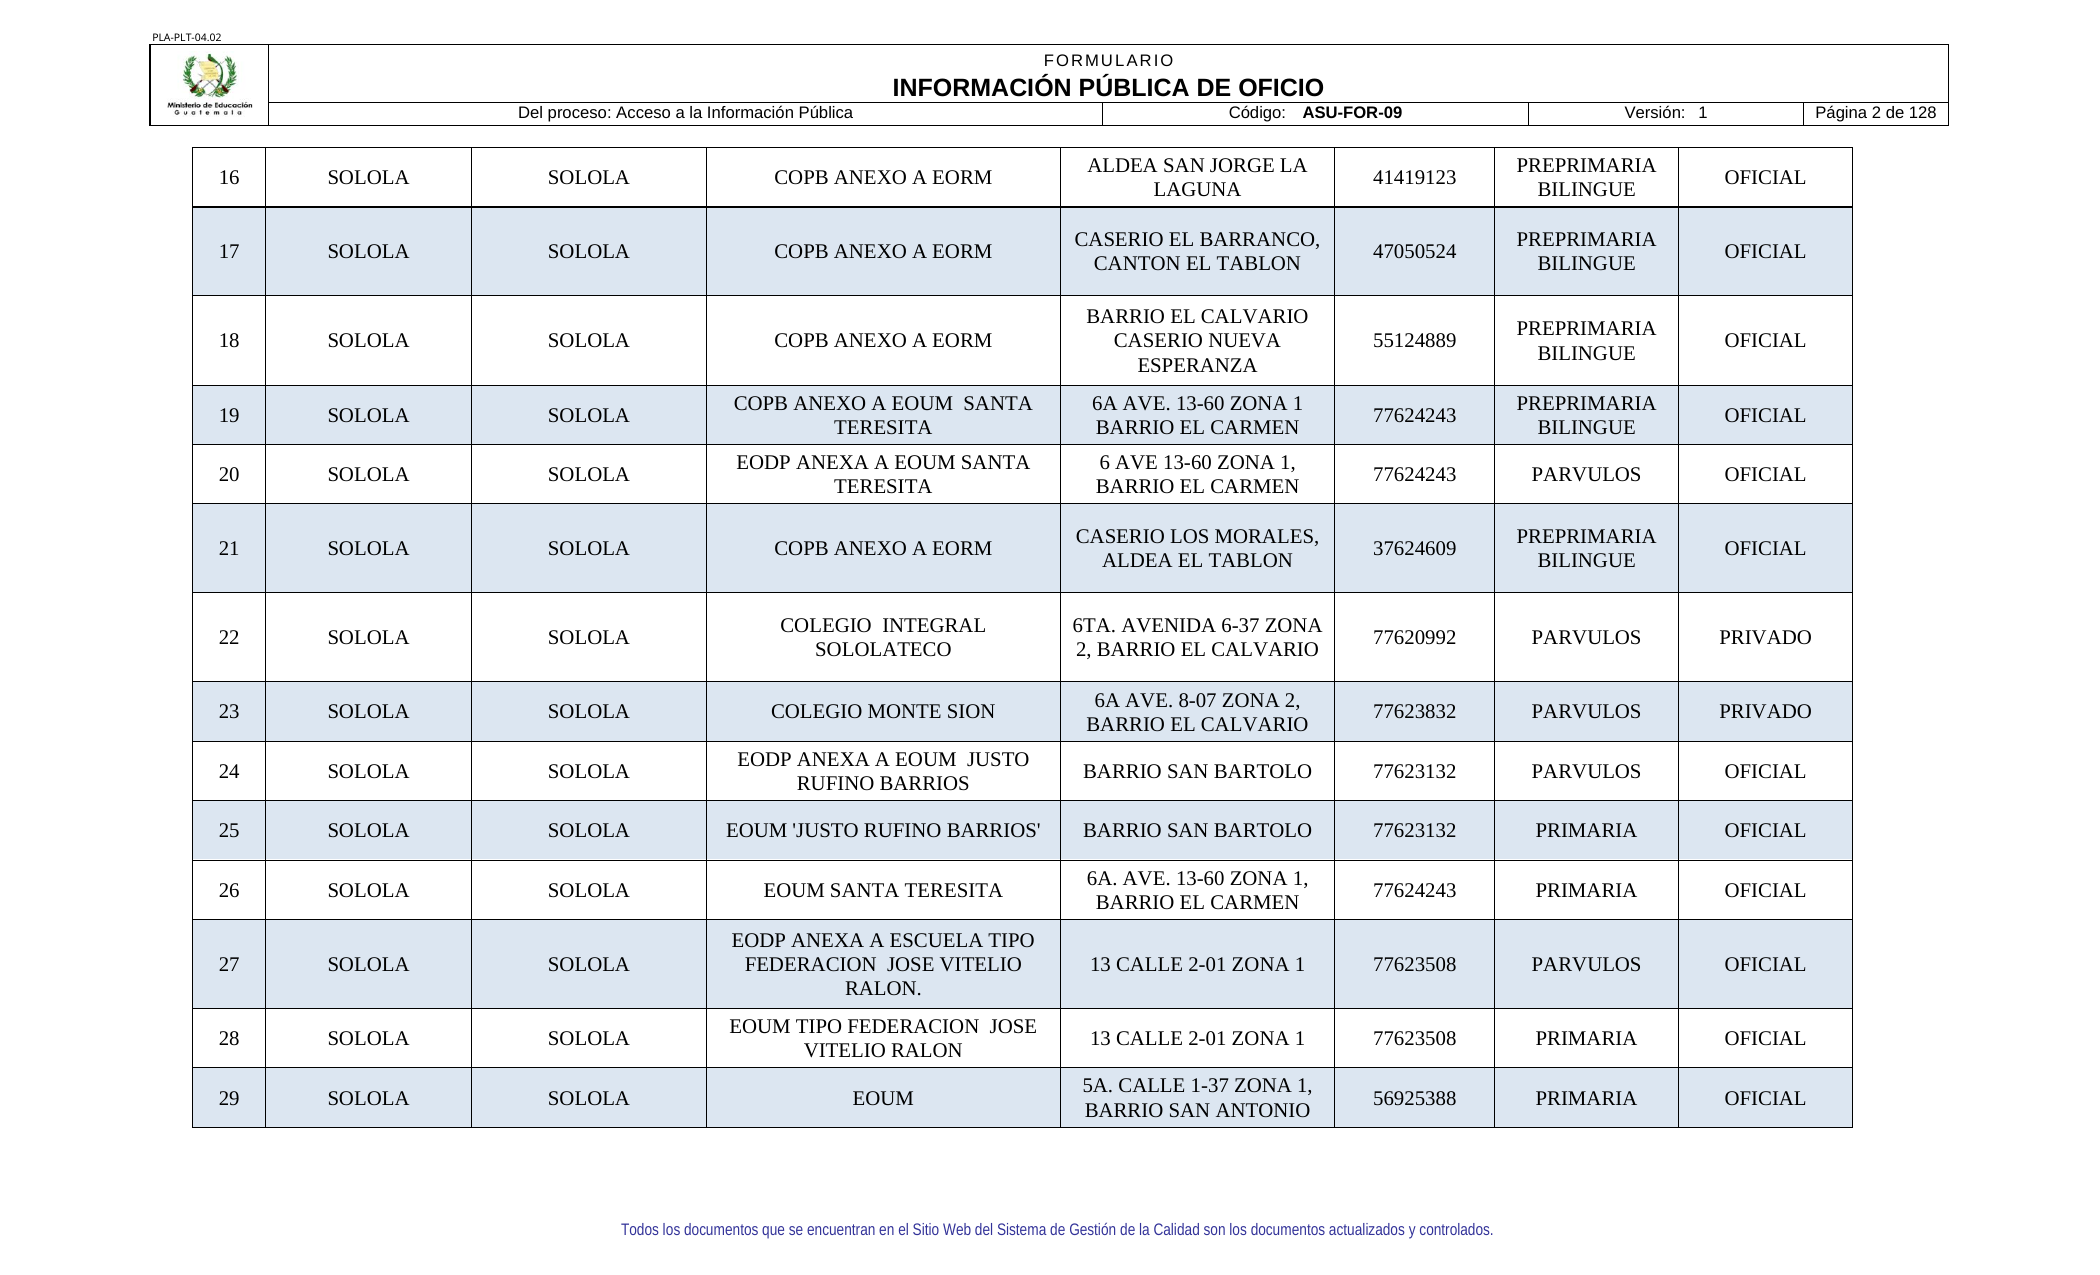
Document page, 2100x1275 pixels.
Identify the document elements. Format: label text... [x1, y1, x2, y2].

table_cell OFICIAL [1679, 742, 1852, 800]
table_cell PRIMARIA [1495, 801, 1678, 859]
table_cell 27 [193, 920, 265, 1008]
table_cell COLEGIO MONTE SION [707, 682, 1060, 741]
table_cell SOLOLA [472, 208, 706, 295]
table_cell 29 [193, 1068, 265, 1127]
table_cell PARVULOS [1495, 682, 1678, 741]
table_cell SOLOLA [472, 801, 706, 859]
table_cell 13 CALLE 2-01 ZONA 1 [1061, 1009, 1334, 1067]
table_cell 77624243 [1335, 386, 1494, 444]
table_cell OFICIAL [1679, 296, 1852, 384]
table_cell 77623832 [1335, 682, 1494, 741]
table_cell COPB ANEXO A EORM [707, 296, 1060, 384]
table_cell EOUM TIPO FEDERACION JOSE VITELIO RALON [707, 1009, 1060, 1067]
table_cell 6A. AVE. 13-60 ZONA 1, BARRIO EL CARMEN [1061, 861, 1334, 919]
table_cell 37624609 [1335, 504, 1494, 592]
table_cell 77623132 [1335, 742, 1494, 800]
table_cell 77623508 [1335, 920, 1494, 1008]
table_cell ALDEA SAN JORGE LA LAGUNA [1061, 148, 1334, 206]
table_cell COPB ANEXO A EORM [707, 208, 1060, 295]
table_cell 6A AVE. 13-60 ZONA 1 BARRIO EL CARMEN [1061, 386, 1334, 444]
table_cell PRIMARIA [1495, 1009, 1678, 1067]
table_cell EOUM 'JUSTO RUFINO BARRIOS' [707, 801, 1060, 859]
table_cell 47050524 [1335, 208, 1494, 295]
table_cell 41419123 [1335, 148, 1494, 206]
table_cell PARVULOS [1495, 920, 1678, 1008]
table_cell 25 [193, 801, 265, 859]
table_cell COPB ANEXO A EOUM SANTA TERESITA [707, 386, 1060, 444]
table_cell 77620992 [1335, 593, 1494, 681]
table_cell EOUM [707, 1068, 1060, 1127]
table_cell SOLOLA [472, 920, 706, 1008]
table_cell PREPRIMARIA BILINGUE [1495, 148, 1678, 206]
table_cell OFICIAL [1679, 1068, 1852, 1127]
table_cell 18 [193, 296, 265, 384]
table_cell EODP ANEXA A EOUM SANTA TERESITA [707, 445, 1060, 503]
table_cell 16 [193, 148, 265, 206]
table_cell 19 [193, 386, 265, 444]
table_cell SOLOLA [266, 593, 471, 681]
table_cell 24 [193, 742, 265, 800]
table_cell SOLOLA [472, 861, 706, 919]
table_cell OFICIAL [1679, 801, 1852, 859]
table_cell BARRIO SAN BARTOLO [1061, 742, 1334, 800]
table_cell SOLOLA [472, 386, 706, 444]
table_cell PREPRIMARIA BILINGUE [1495, 386, 1678, 444]
table_cell 17 [193, 208, 265, 295]
table_cell SOLOLA [266, 445, 471, 503]
table_cell 77624243 [1335, 861, 1494, 919]
table_cell EOUM SANTA TERESITA [707, 861, 1060, 919]
table_cell SOLOLA [266, 1009, 471, 1067]
table_cell 26 [193, 861, 265, 919]
table_cell 13 CALLE 2-01 ZONA 1 [1061, 920, 1334, 1008]
table_cell SOLOLA [266, 920, 471, 1008]
table_cell 77624243 [1335, 445, 1494, 503]
table_cell PRIMARIA [1495, 861, 1678, 919]
table_cell PARVULOS [1495, 742, 1678, 800]
table_cell SOLOLA [266, 1068, 471, 1127]
table_cell 77623132 [1335, 801, 1494, 859]
table_cell COPB ANEXO A EORM [707, 504, 1060, 592]
table_cell SOLOLA [472, 682, 706, 741]
table_cell OFICIAL [1679, 920, 1852, 1008]
table_cell SOLOLA [266, 742, 471, 800]
table_cell SOLOLA [266, 386, 471, 444]
table_cell COPB ANEXO A EORM [707, 148, 1060, 206]
table_cell 6A AVE. 8-07 ZONA 2, BARRIO EL CALVARIO [1061, 682, 1334, 741]
table_cell OFICIAL [1679, 1009, 1852, 1067]
table_cell 6 AVE 13-60 ZONA 1, BARRIO EL CARMEN [1061, 445, 1334, 503]
table_cell PREPRIMARIA BILINGUE [1495, 296, 1678, 384]
table_cell OFICIAL [1679, 148, 1852, 206]
table_cell EODP ANEXA A ESCUELA TIPO FEDERACION JOSE VITELIO RALON. [707, 920, 1060, 1008]
table_cell PREPRIMARIA BILINGUE [1495, 208, 1678, 295]
table_cell 21 [193, 504, 265, 592]
table_cell 5A. CALLE 1-37 ZONA 1, BARRIO SAN ANTONIO [1061, 1068, 1334, 1127]
table_cell 77623508 [1335, 1009, 1494, 1067]
table_cell OFICIAL [1679, 861, 1852, 919]
table_cell SOLOLA [266, 296, 471, 384]
table_cell PRIVADO [1679, 593, 1852, 681]
table_cell PARVULOS [1495, 593, 1678, 681]
table_cell SOLOLA [266, 861, 471, 919]
table_cell SOLOLA [472, 593, 706, 681]
table_cell SOLOLA [266, 801, 471, 859]
table_cell SOLOLA [472, 445, 706, 503]
table_cell SOLOLA [472, 148, 706, 206]
table_cell SOLOLA [472, 296, 706, 384]
picture [166, 51, 253, 117]
table_cell 22 [193, 593, 265, 681]
table_cell COLEGIO INTEGRAL SOLOLATECO [707, 593, 1060, 681]
table_cell 55124889 [1335, 296, 1494, 384]
table_cell PARVULOS [1495, 445, 1678, 503]
table_cell OFICIAL [1679, 445, 1852, 503]
table_cell BARRIO EL CALVARIO CASERIO NUEVA ESPERANZA [1061, 296, 1334, 384]
table_cell BARRIO SAN BARTOLO [1061, 801, 1334, 859]
table_cell SOLOLA [266, 148, 471, 206]
table_cell PRIVADO [1679, 682, 1852, 741]
table_cell OFICIAL [1679, 208, 1852, 295]
table_cell 20 [193, 445, 265, 503]
table_cell 6TA. AVENIDA 6-37 ZONA 2, BARRIO EL CALVARIO [1061, 593, 1334, 681]
table_cell CASERIO EL BARRANCO, CANTON EL TABLON [1061, 208, 1334, 295]
table_cell PRIMARIA [1495, 1068, 1678, 1127]
table_cell SOLOLA [266, 682, 471, 741]
table_cell 56925388 [1335, 1068, 1494, 1127]
table_cell SOLOLA [472, 742, 706, 800]
table_cell PREPRIMARIA BILINGUE [1495, 504, 1678, 592]
table_cell OFICIAL [1679, 504, 1852, 592]
table_cell SOLOLA [266, 504, 471, 592]
table_cell EODP ANEXA A EOUM JUSTO RUFINO BARRIOS [707, 742, 1060, 800]
table_cell CASERIO LOS MORALES, ALDEA EL TABLON [1061, 504, 1334, 592]
table_cell SOLOLA [472, 504, 706, 592]
table_cell SOLOLA [266, 208, 471, 295]
table_cell 23 [193, 682, 265, 741]
table_cell 28 [193, 1009, 265, 1067]
table_cell OFICIAL [1679, 386, 1852, 444]
table_cell SOLOLA [472, 1009, 706, 1067]
table_cell SOLOLA [472, 1068, 706, 1127]
